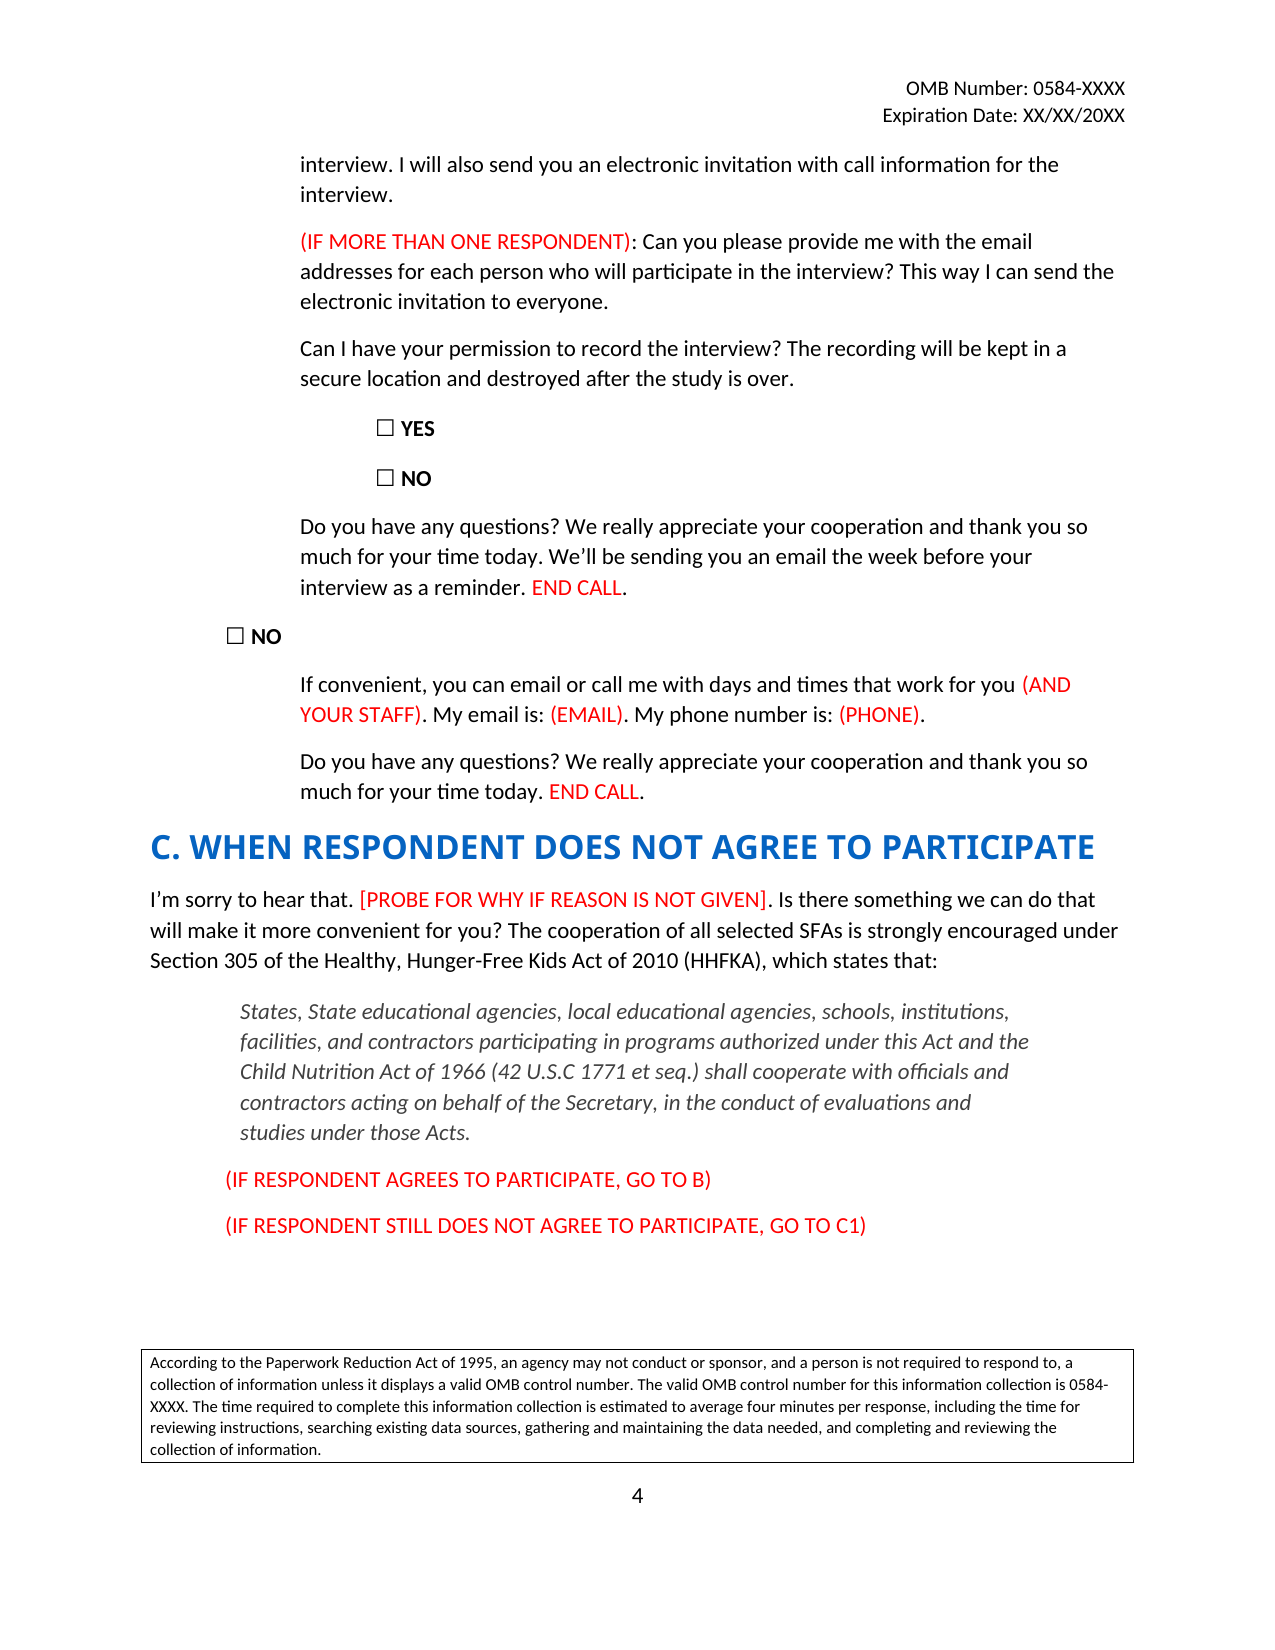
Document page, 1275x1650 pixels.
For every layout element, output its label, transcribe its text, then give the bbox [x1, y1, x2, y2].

subtitle C. WHEN RESPONDENT DOES NOT AGREE TO PARTICIPATE [150, 824, 1125, 869]
text NO [225, 619, 1125, 651]
text NO [375, 462, 1125, 493]
text (IF MORE THAN ONE RESPONDENT): Can you please provide me with the email addresses for each person who will participate in the interview? This way I can send the electronic invitation to everyone. [300, 227, 1125, 316]
text (IF RESPONDENT STILL DOES NOT AGREE TO PARTICIPATE, GO TO C1) [225, 1212, 1125, 1240]
text Do you have any questions? We really appreciate your cooperation and thank you so much for your time today. We’ll be sending you an email the week before your interview as a reminder. END CALL. [300, 512, 1125, 601]
text YES [375, 411, 1125, 443]
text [300, 150, 1125, 208]
text Do you have any questions? We really appreciate your cooperation and thank you so much for your time today. END CALL. [300, 747, 1125, 805]
text Can I have your permission to record the interview? The recording will be kept in a secure location and destroyed after the study is over. [300, 334, 1125, 393]
text States, State educational agencies, local educational agencies, schools, institutions, facilities, and contractors participating in programs authorized under this Act and the Child Nutrition Act of 1966 (42 U.S.C 1771 et seq.) shall cooperate with officials and contractors acting on behalf of the Secretary, in the conduct of evaluations and studies under those Acts. [240, 997, 1035, 1146]
text (IF RESPONDENT AGREES TO PARTICIPATE, GO TO B) [225, 1165, 1125, 1193]
text I’m sorry to hear that. [PROBE FOR WHY IF REASON IS NOT GIVEN]. Is there something we can do that will make it more convenient for you? The cooperation of all selected SFAs is strongly encouraged under Section 305 of the Healthy, Hunger-Free Kids Act of 2010 (HHFKA), which states that: [150, 886, 1125, 974]
text If convenient, you can email or call me with days and times that work for you (AND YOUR STAFF). My email is: (EMAIL). My phone number is: (PHONE). [300, 670, 1125, 728]
